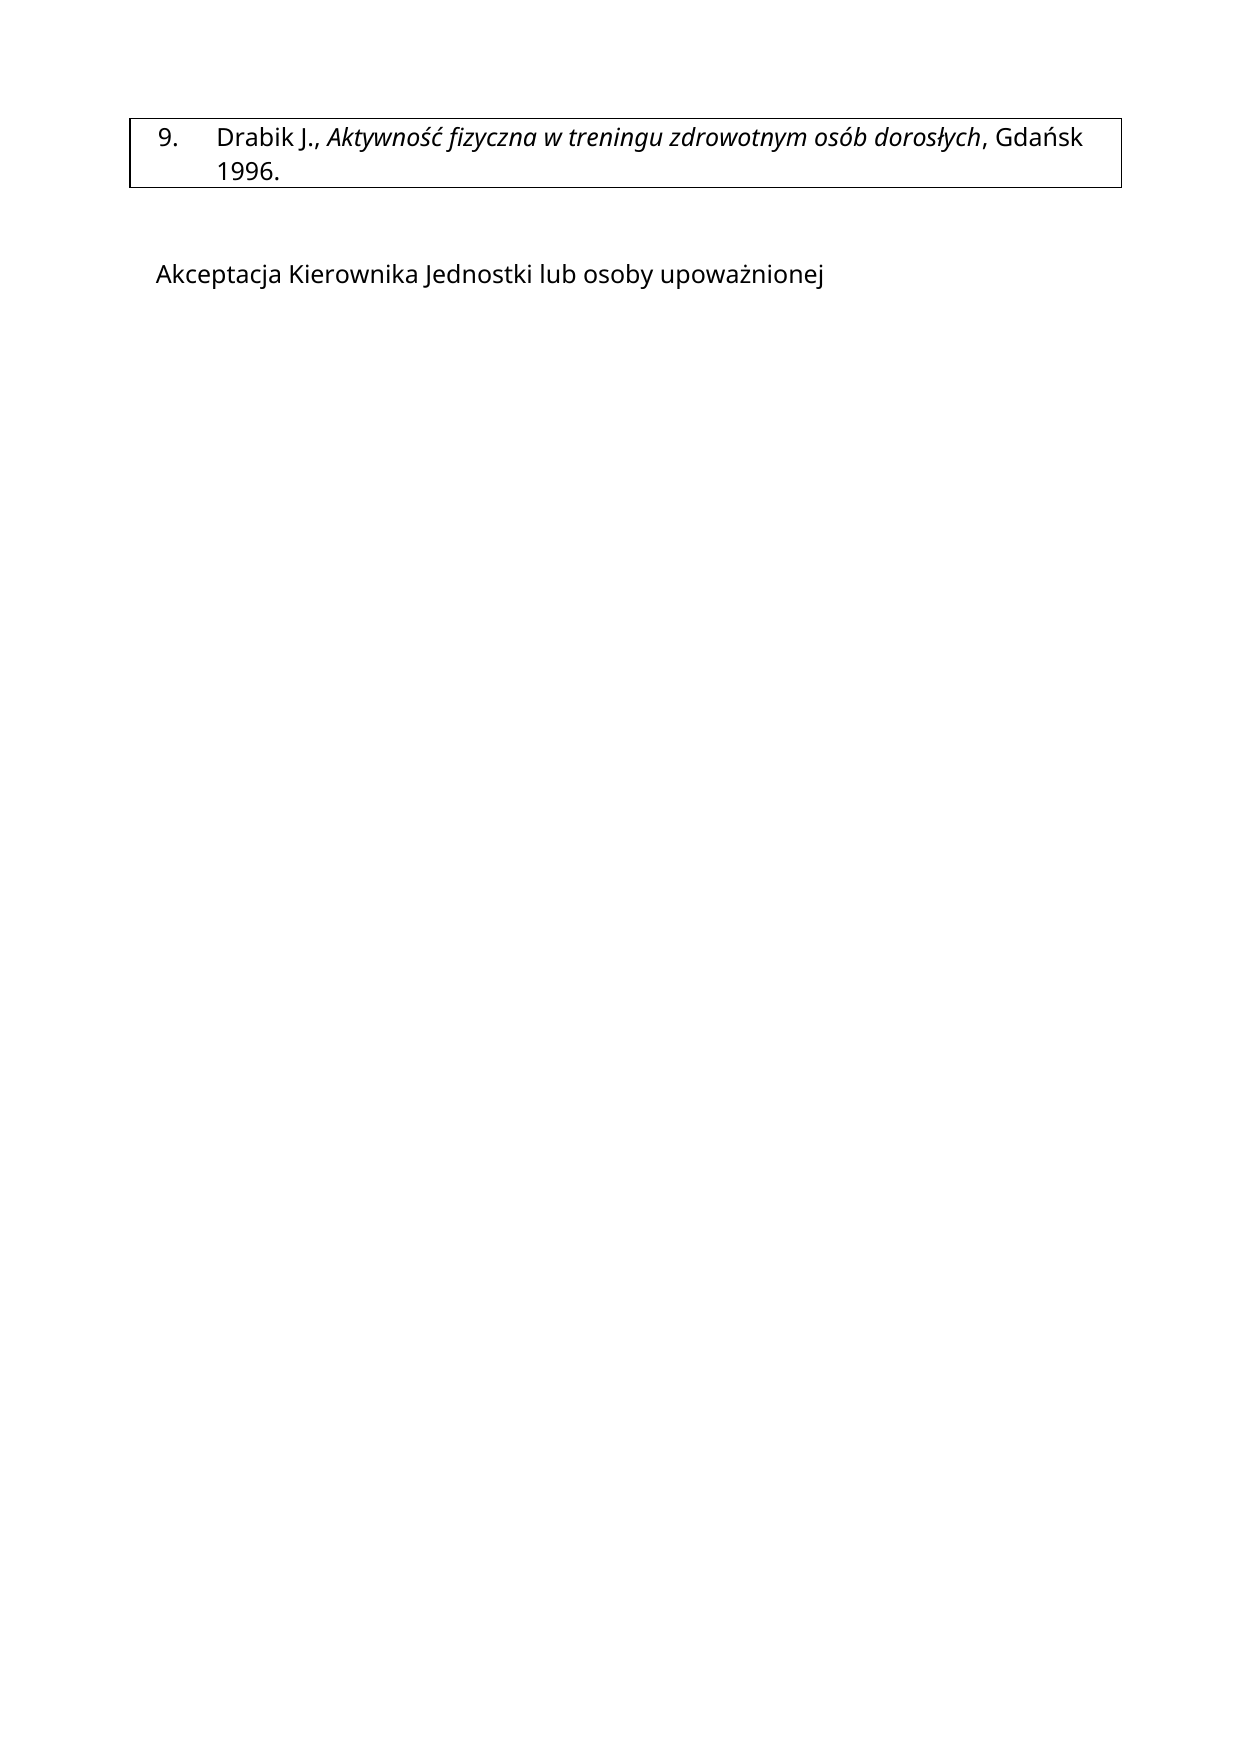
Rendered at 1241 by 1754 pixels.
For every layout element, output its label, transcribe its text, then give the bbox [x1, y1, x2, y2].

text Akceptacja Kierownika Jednostki lub osoby upoważnionej [156, 256, 1122, 291]
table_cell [131, 119, 1121, 187]
